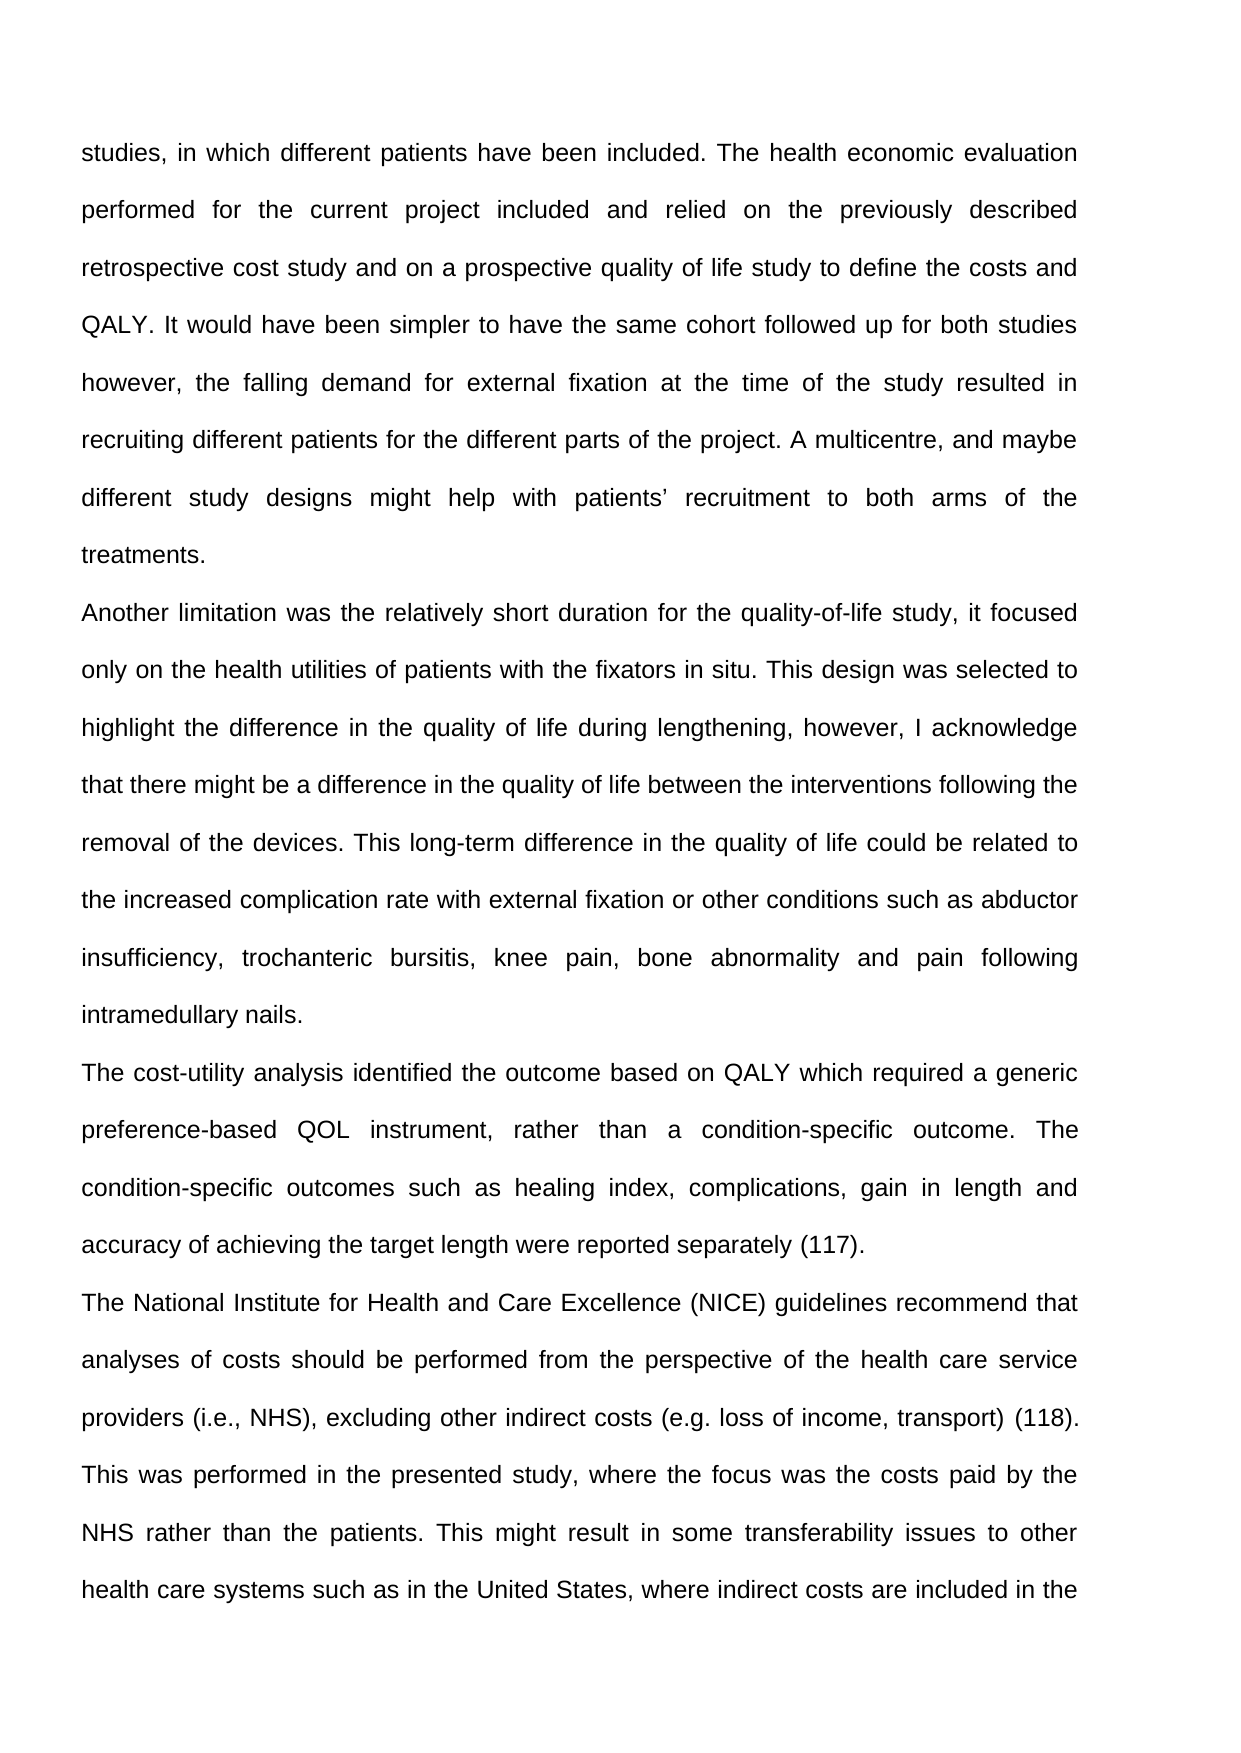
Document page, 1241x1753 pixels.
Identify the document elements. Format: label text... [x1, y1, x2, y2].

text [81, 1287, 1080, 1604]
text Another limitation was the relatively short duration for the quality-of-life study, it focused only on the health utilities of patients with the fixators in situ. This design was selected to highlight the difference in the quality of life during lengthening, however, I acknowledge that there might be a difference in the quality of life between the interventions following the removal of the devices. This long-term difference in the quality of life could be related to the increased complication rate with external fixation or other conditions such as abductor insufficiency, trochanteric bursitis, knee pain, bone abnormality and pain following intramedullary nails. [81, 597, 1080, 1029]
text The cost-utility analysis identified the outcome based on QALY which required a generic preference-based QOL instrument, rather than a condition-specific outcome. The condition-specific outcomes such as healing index, complications, gain in length and accuracy of achieving the target length were reported separately . [81, 1057, 1080, 1259]
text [81, 137, 1080, 569]
